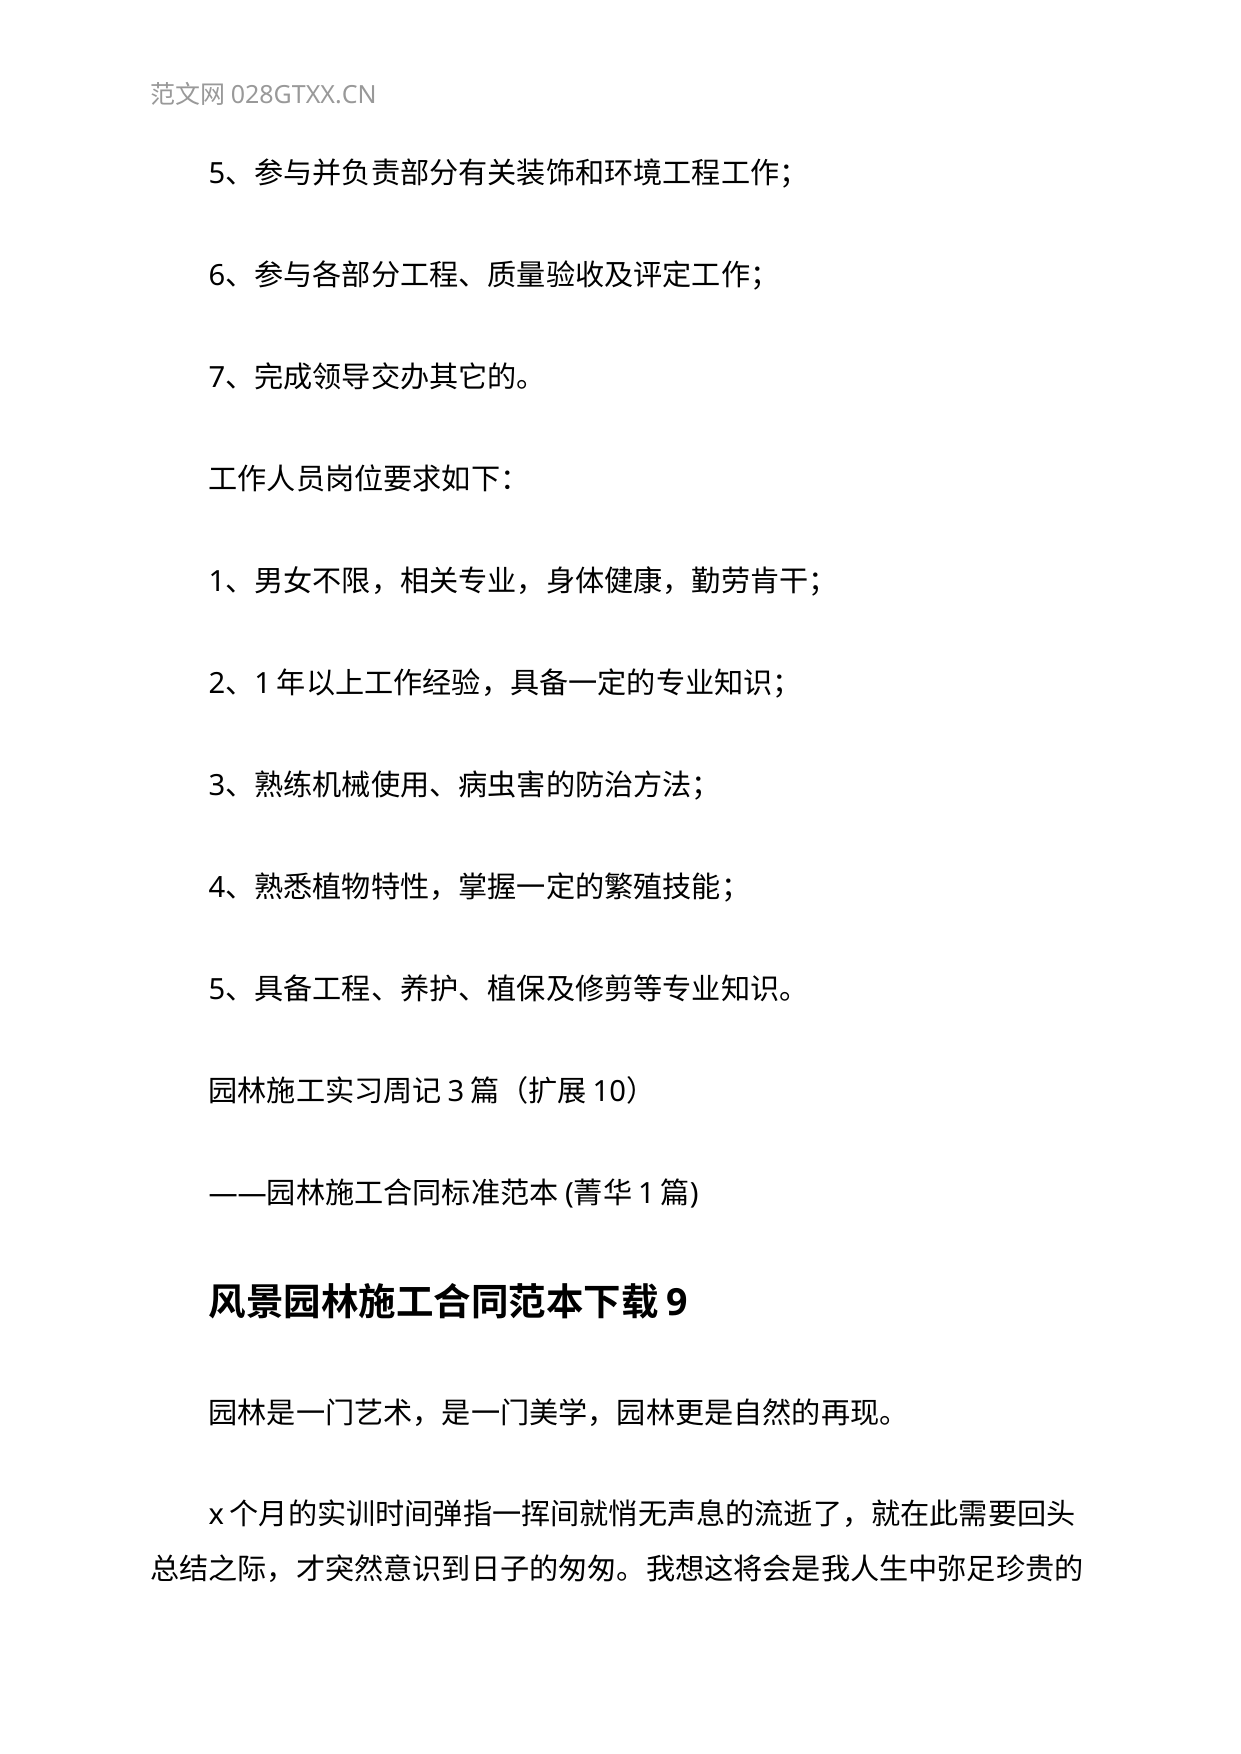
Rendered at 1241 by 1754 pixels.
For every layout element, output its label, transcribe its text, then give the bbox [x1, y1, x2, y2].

text 1、男女不限，相关专业，身体健康，勤劳肯干； [150, 558, 1090, 600]
text 工作人员岗位要求如下： [150, 456, 1090, 498]
text 园林是一门艺术，是一门美学，园林更是自然的再现。 [150, 1389, 1090, 1431]
text 3、熟练机械使用、病虫害的防治方法； [150, 762, 1090, 804]
text 6、参与各部分工程、质量验收及评定工作； [150, 252, 1090, 294]
text 园林施工实习周记3篇（扩展10） [150, 1068, 1090, 1110]
text 4、熟悉植物特性，掌握一定的繁殖技能； [150, 864, 1090, 906]
text 5、参与并负责部分有关装饰和环境工程工作； [150, 150, 1090, 192]
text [150, 1491, 1090, 1588]
text 2、1年以上工作经验，具备一定的专业知识； [150, 660, 1090, 702]
text 5、具备工程、养护、植保及修剪等专业知识。 [150, 966, 1090, 1008]
text 风景园林施工合同范本下载9 [150, 1272, 1090, 1326]
text ——园林施工合同标准范本 (菁华1篇) [150, 1169, 1090, 1212]
text 7、完成领导交办其它的。 [150, 354, 1090, 396]
